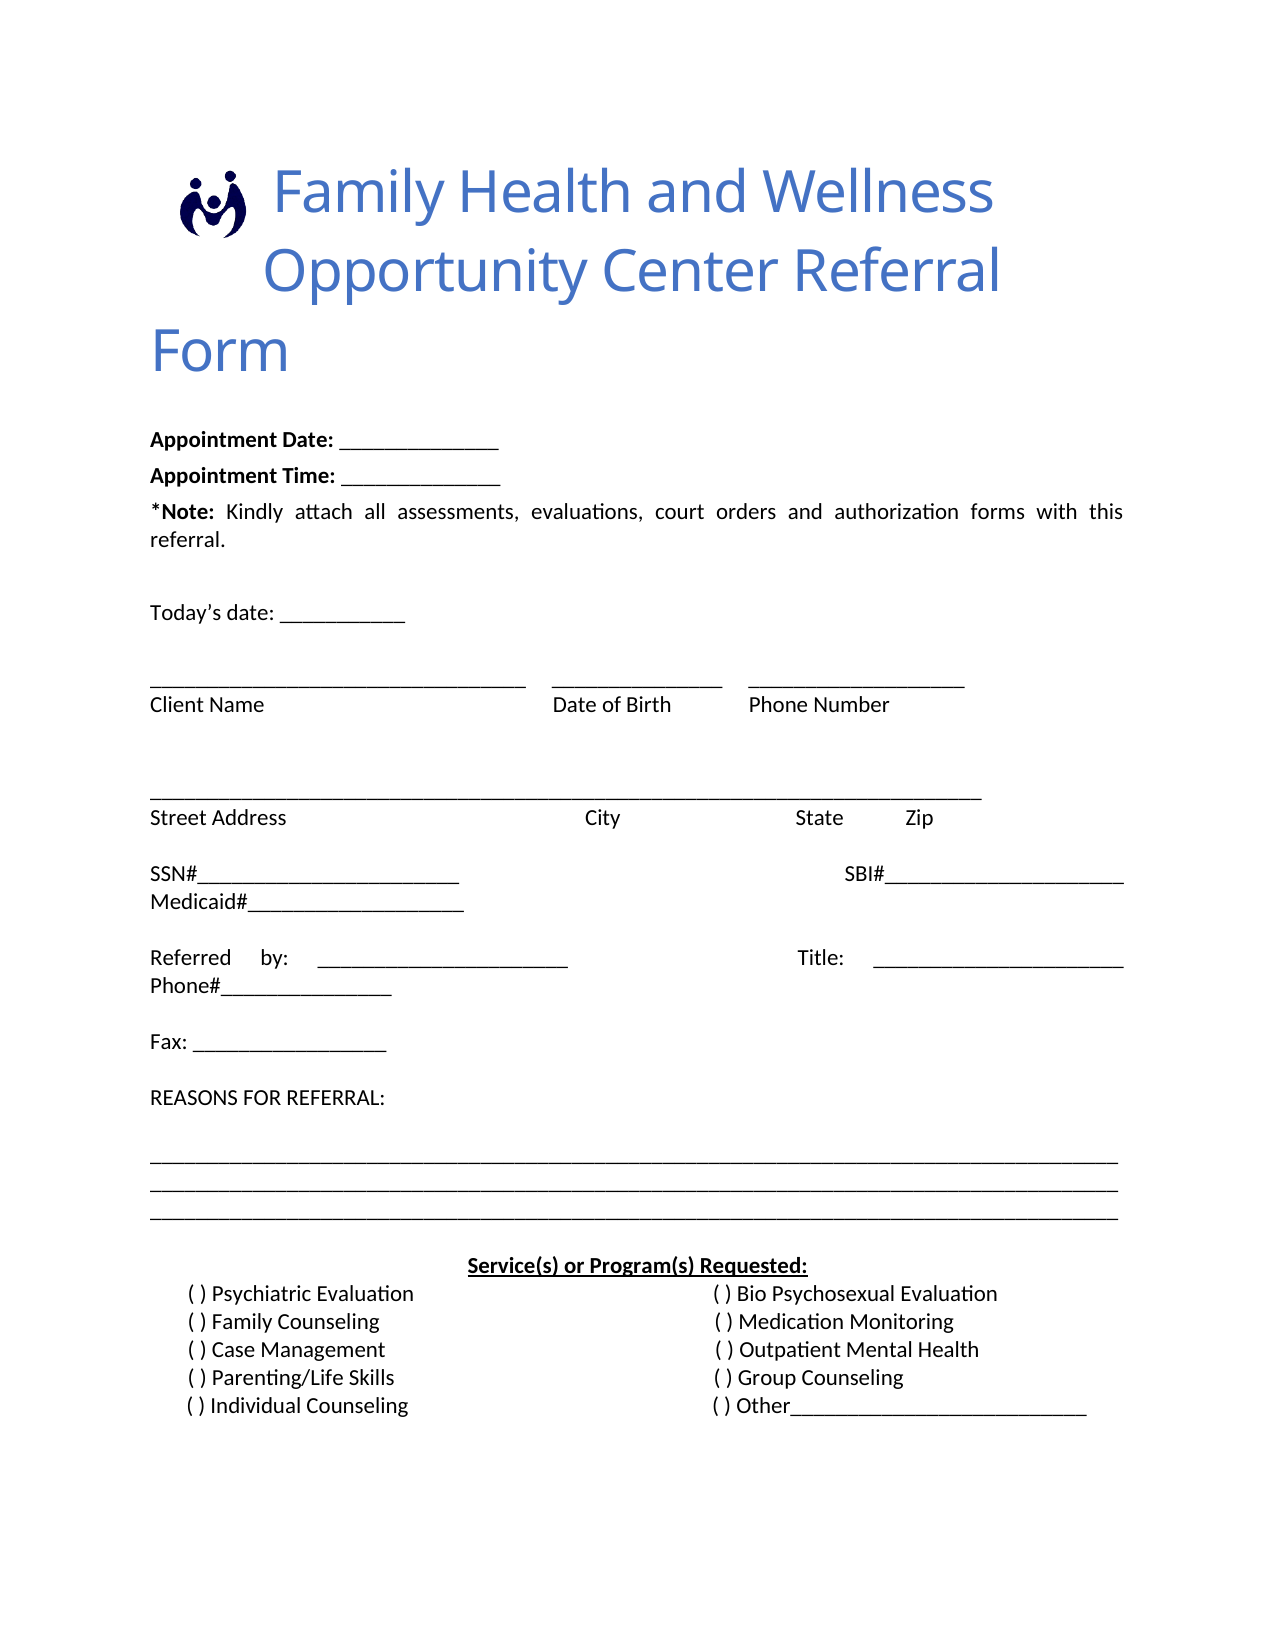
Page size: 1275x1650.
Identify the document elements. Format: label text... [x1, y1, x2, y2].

text Appointment Date: ______________ [150, 425, 1125, 453]
text REASONS FOR REFERRAL: [150, 1083, 1125, 1111]
text _________________________________________________________________________ [150, 775, 1125, 803]
text ( ) Psychiatric Evaluation ( ) Bio Psychosexual Evaluation [187, 1279, 1125, 1307]
text Street Address City State Zip [150, 803, 1125, 831]
text Fax: _________________ [150, 1027, 1125, 1055]
text *Note: Kindly attach all assessments, evaluations, court orders and authorization forms with this referral. [150, 497, 1125, 553]
text SSN#_______________________ SBI#_____________________ Medicaid#___________________ [150, 859, 1125, 915]
text ( ) Case Management ( ) Outpatient Mental Health [187, 1335, 1125, 1363]
title Family Health and Wellness Opportunity Center Referral Form [150, 150, 1125, 388]
text _________________________________ _______________ ___________________ [150, 663, 1125, 691]
text Appointment Time: ______________ [150, 461, 1125, 489]
text ( ) Individual Counseling ( ) Other__________________________ [150, 1391, 1125, 1419]
text __________________________________________________________________________________________________________________________________________________________________________ [150, 1139, 1125, 1195]
text Today’s date: ___________ [150, 598, 1125, 626]
picture [171, 162, 253, 244]
text Service(s) or Program(s) Requested: [150, 1251, 1125, 1279]
text ( ) Family Counseling ( ) Medication Monitoring [187, 1307, 1125, 1335]
text _____________________________________________________________________________________ [150, 1195, 1125, 1223]
text ( ) Parenting/Life Skills ( ) Group Counseling [187, 1363, 1125, 1391]
text Referred by: ______________________ Title: ______________________ Phone#_______________ [150, 943, 1125, 999]
text Client Name Date of Birth Phone Number [150, 691, 1125, 719]
